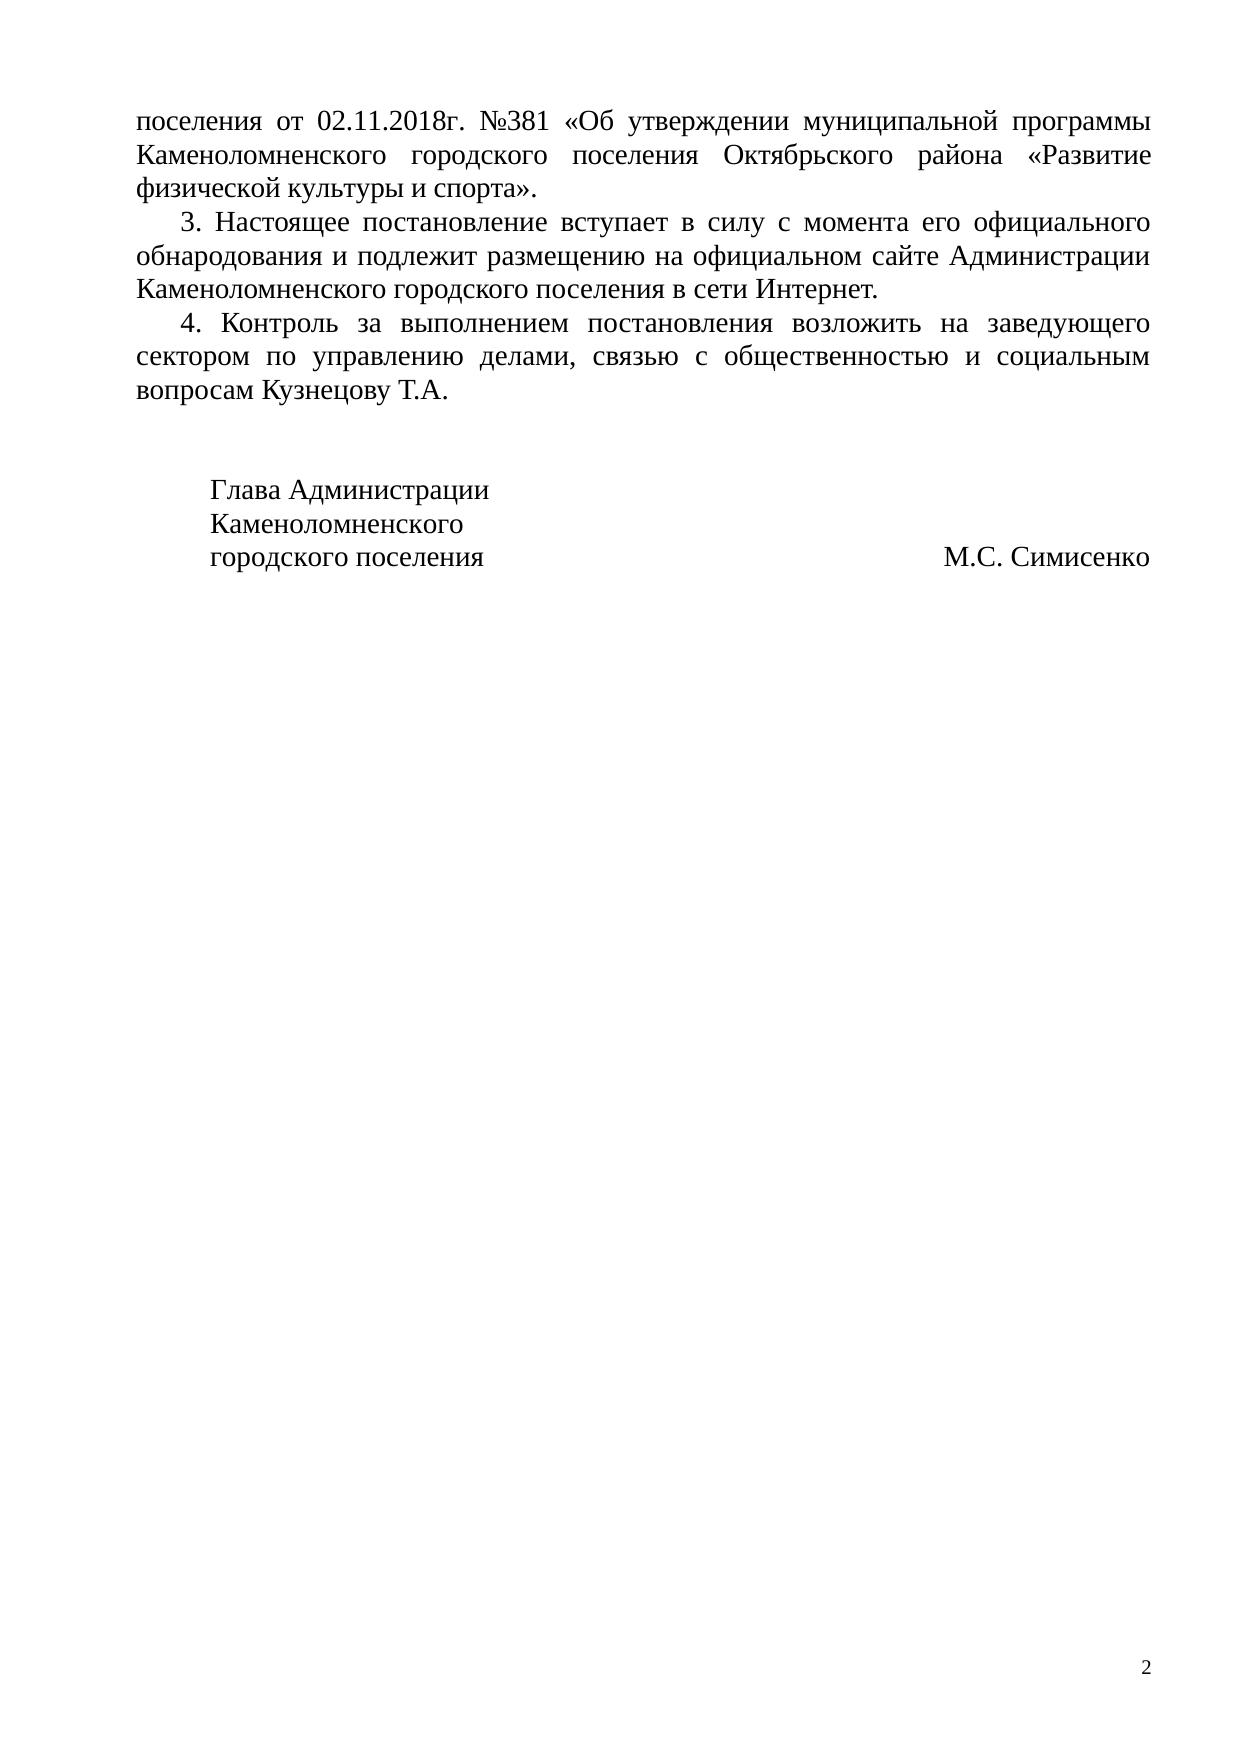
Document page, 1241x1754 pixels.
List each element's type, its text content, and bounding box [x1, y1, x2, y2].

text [136, 103, 1152, 204]
text 3. Настоящее постановление вступает в силу с момента его официального обнародования и подлежит размещению на официальном сайте Администрации Каменоломненского городского поселения в сети Интернет. [136, 204, 1152, 305]
text Глава Администрации [210, 472, 1152, 506]
text 4. Контроль за выполнением постановления возложить на заведующего сектором по управлению делами, связью с общественностью и социальным вопросам Кузнецову Т.А. [136, 305, 1152, 405]
text городского поселения М.С. Симисенко [210, 539, 1152, 573]
text Каменоломненского [210, 506, 1152, 539]
